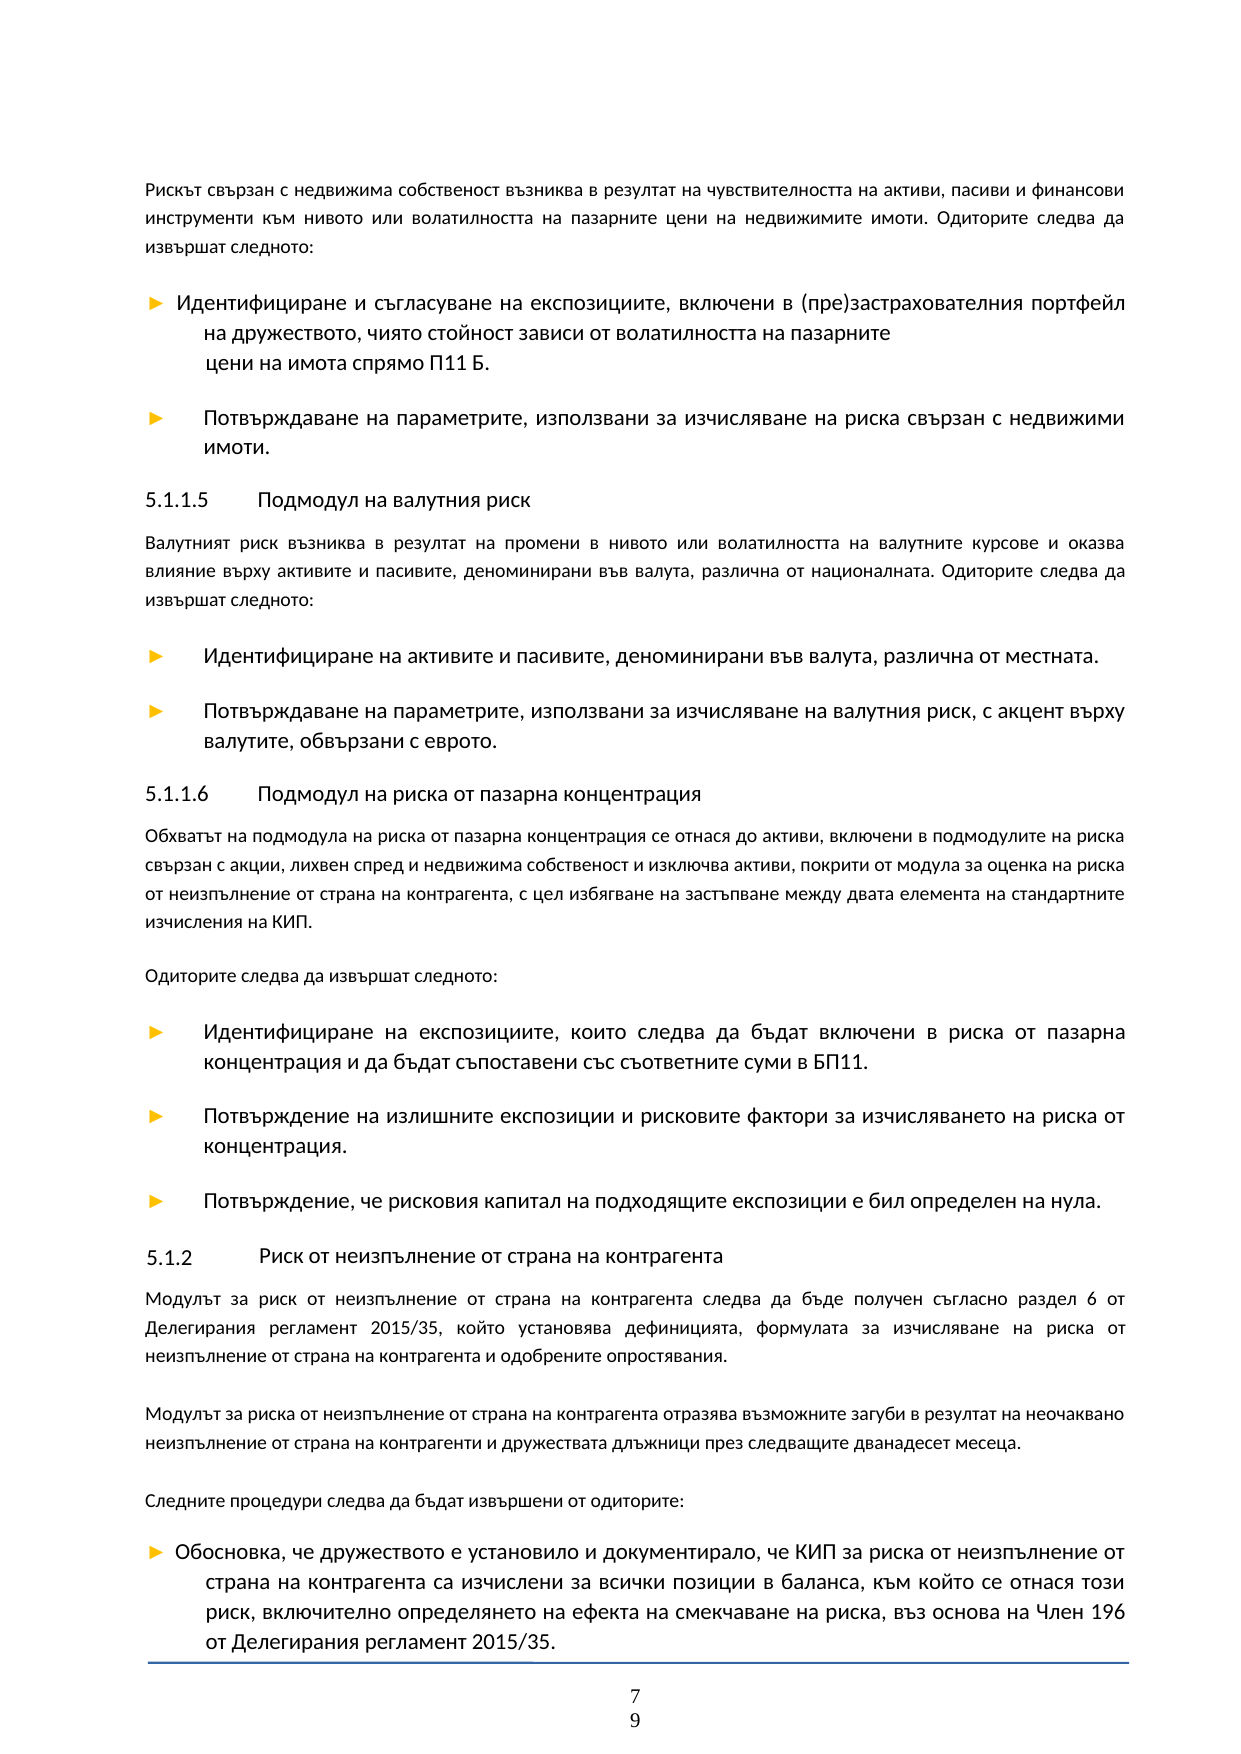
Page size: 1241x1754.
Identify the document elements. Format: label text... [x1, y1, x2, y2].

text Обхватът на подмодула на риска от пазарна концентрация се отнася до активи, включени в подмодулите на риска свързан с акции, лихвен спред и недвижима собственост и изключва активи, покрити от модула за оценка на риска от неизпълнение от страна на контрагента, с цел избягване на застъпване между двата елемента на стандартните изчисления на КИП. [145, 823, 1127, 933]
text ► Обосновка, че дружеството е установило и документирало, че КИП за риска от неизпълнение от страна на контрагента са изчислени за всички позиции в баланса, към който се отнася този риск, включително определянето на ефекта на смекчаване на риска, въз основа на Член 196 от Делегирания регламент 2015/35. [145, 1537, 1127, 1655]
text Валутният риск възниква в резултат на промени в нивото или волатилността на валутните курсове и оказва влияние върху активите и пасивите, деноминирани във валута, различна от националната. Одиторите следва да извършат следното: [145, 530, 1127, 611]
list Потвърждаване на параметрите, използвани за изчисляване на валутния риск, с акцент върху валутите, обвързани с еврото. [145, 696, 1127, 754]
list Потвърждение на излишните експозиции и рисковите фактори за изчисляването на риска от концентрация. [145, 1102, 1127, 1159]
text ► Идентифициране и съгласуване на експозициите, включени в (пре)застрахователния портфейл на дружеството, чиято стойност зависи от волатилността на пазарните [145, 288, 1127, 346]
text цени на имота спрямо П11 Б. [203, 348, 1127, 376]
list Идентифициране на активите и пасивите, деноминирани във валута, различна от местната. [145, 641, 1127, 669]
list Потвърждение, че рисковия капитал на подходящите експозиции е бил определен на нула. [145, 1186, 1127, 1214]
text Рискът свързан с недвижима собственост възниква в резултат на чувствителността на активи, пасиви и финансови инструменти към нивото или волатилността на пазарните цени на недвижимите имоти. Одиторите следва да извършат следното: [145, 177, 1127, 258]
text Риск от неизпълнение от страна на контрагента [184, 1241, 1127, 1269]
list Потвърждаване на параметрите, използвани за изчисляване на риска свързан с недвижими имоти. [145, 403, 1127, 461]
text Одиторите следва да извършат следното: [145, 963, 1127, 987]
text Следните процедури следва да бъдат извършени от одиторите: [145, 1488, 1127, 1512]
text Модулът за риска от неизпълнение от страна на контрагента отразява възможните загуби в резултат на неочаквано неизпълнение от страна на контрагенти и дружествата длъжници през следващите дванадесет месеца. [145, 1401, 1127, 1454]
list Идентифициране на експозициите, които следва да бъдат включени в риска от пазарна концентрация и да бъдат съпоставени със съответните суми в БП11. [145, 1017, 1127, 1075]
list Подмодул на валутния риск [145, 485, 1127, 513]
list Подмодул на риска от пазарна концентрация [145, 779, 1127, 807]
text Модулът за риск от неизпълнение от страна на контрагента следва да бъде получен съгласно раздел 6 от Делегирания регламент 2015/35, който установява дефиницията, формулата за изчисляване на риска от неизпълнение от страна на контрагента и одобрените опростявания. [145, 1286, 1127, 1368]
